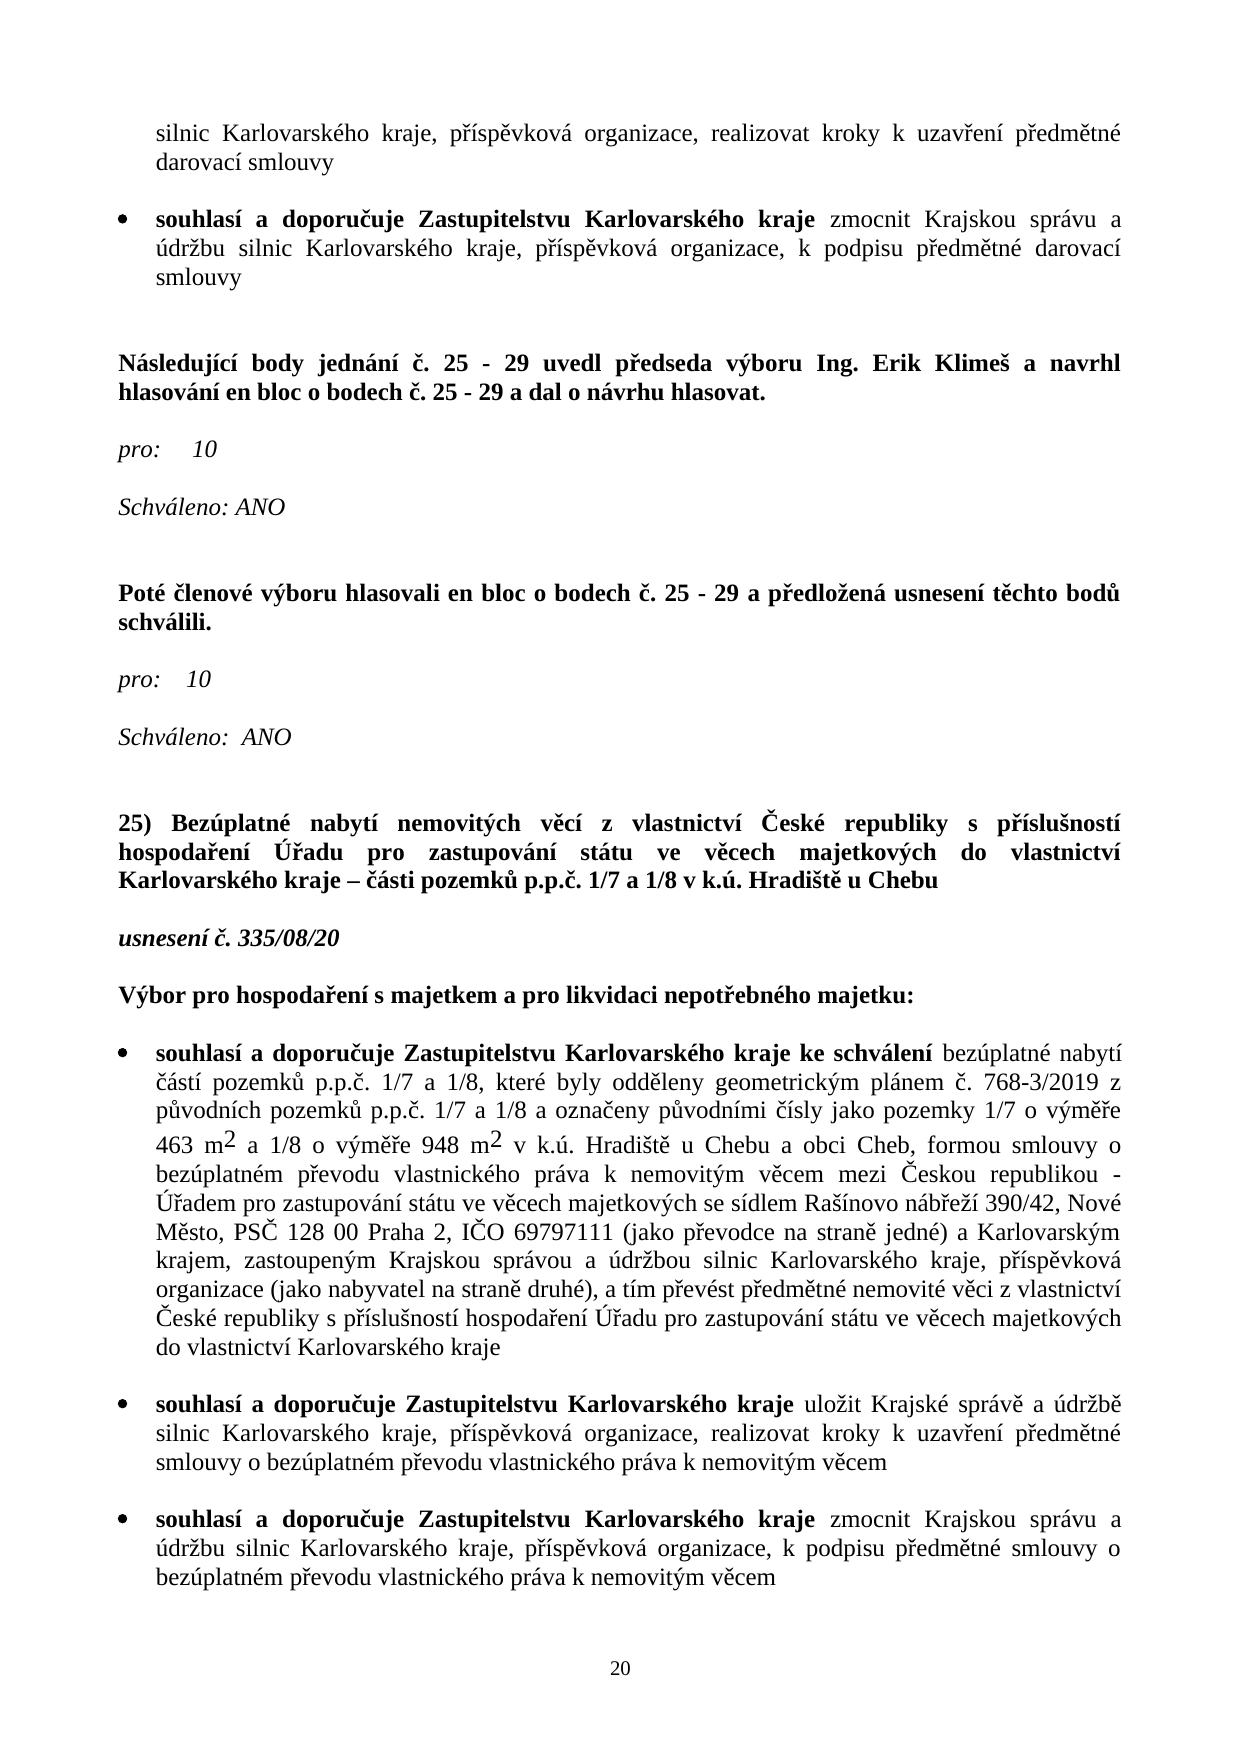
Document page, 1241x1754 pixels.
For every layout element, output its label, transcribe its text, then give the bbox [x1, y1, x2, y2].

list souhlasí a doporučuje Zastupitelstvu Karlovarského kraje ke schválení bezúplatné nabytí částí pozemků p.p.č. 1/7 a 1/8, které byly odděleny geometrickým plánem č. 768-3/2019 z původních pozemků p.p.č. 1/7 a 1/8 a označeny původními čísly jako pozemky 1/7 o výměře 463 m2 a 1/8 o výměře 948 m2 v k.ú. Hradiště u Chebu a obci Cheb, formou smlouvy o bezúplatném převodu vlastnického práva k nemovitým věcem mezi Českou republikou - Úřadem pro zastupování státu ve věcech majetkových se sídlem Rašínovo nábřeží 390/42, Nové Město, PSČ 128 00 Praha 2, IČO 69797111 (jako převodce na straně jedné) a Karlovarským krajem, zastoupeným Krajskou správou a údržbou silnic Karlovarského kraje, příspěvková organizace (jako nabyvatel na straně druhé), a tím převést předmětné nemovité věci z vlastnictví České republiky s příslušností hospodaření Úřadu pro zastupování státu ve věcech majetkových do vlastnictví Karlovarského kraje [118, 1038, 1122, 1360]
text Schváleno: ANO [118, 722, 1122, 751]
text Výbor pro hospodaření s majetkem a pro likvidaci nepotřebného majetku: [118, 981, 1122, 1009]
text Poté členové výboru hlasovali en bloc o bodech č. 25 - 29 a předložená usnesení těchto bodů schválili. [118, 578, 1122, 636]
text usnesení č. 335/08/20 [118, 923, 1122, 952]
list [118, 118, 1122, 176]
text pro: 10 [118, 664, 1122, 693]
text Následující body jednání č. 25 - 29 uvedl předseda výboru Ing. Erik Klimeš a navrhl hlasování en bloc o bodech č. 25 - 29 a dal o návrhu hlasovat. [118, 348, 1122, 406]
list souhlasí a doporučuje Zastupitelstvu Karlovarského kraje zmocnit Krajskou správu a údržbu silnic Karlovarského kraje, příspěvková organizace, k podpisu předmětné darovací smlouvy [118, 204, 1122, 291]
text pro: 10 [118, 434, 1122, 463]
text 25) Bezúplatné nabytí nemovitých věcí z vlastnictví České republiky s příslušností hospodaření Úřadu pro zastupování státu ve věcech majetkových do vlastnictví Karlovarského kraje – části pozemků p.p.č. 1/7 a 1/8 v k.ú. Hradiště u Chebu [118, 808, 1122, 894]
list souhlasí a doporučuje Zastupitelstvu Karlovarského kraje uložit Krajské správě a údržbě silnic Karlovarského kraje, příspěvková organizace, realizovat kroky k uzavření předmětné smlouvy o bezúplatném převodu vlastnického práva k nemovitým věcem [118, 1389, 1122, 1475]
text Schváleno: ANO [118, 492, 1122, 521]
list souhlasí a doporučuje Zastupitelstvu Karlovarského kraje zmocnit Krajskou správu a údržbu silnic Karlovarského kraje, příspěvková organizace, k podpisu předmětné smlouvy o bezúplatném převodu vlastnického práva k nemovitým věcem [118, 1504, 1122, 1590]
